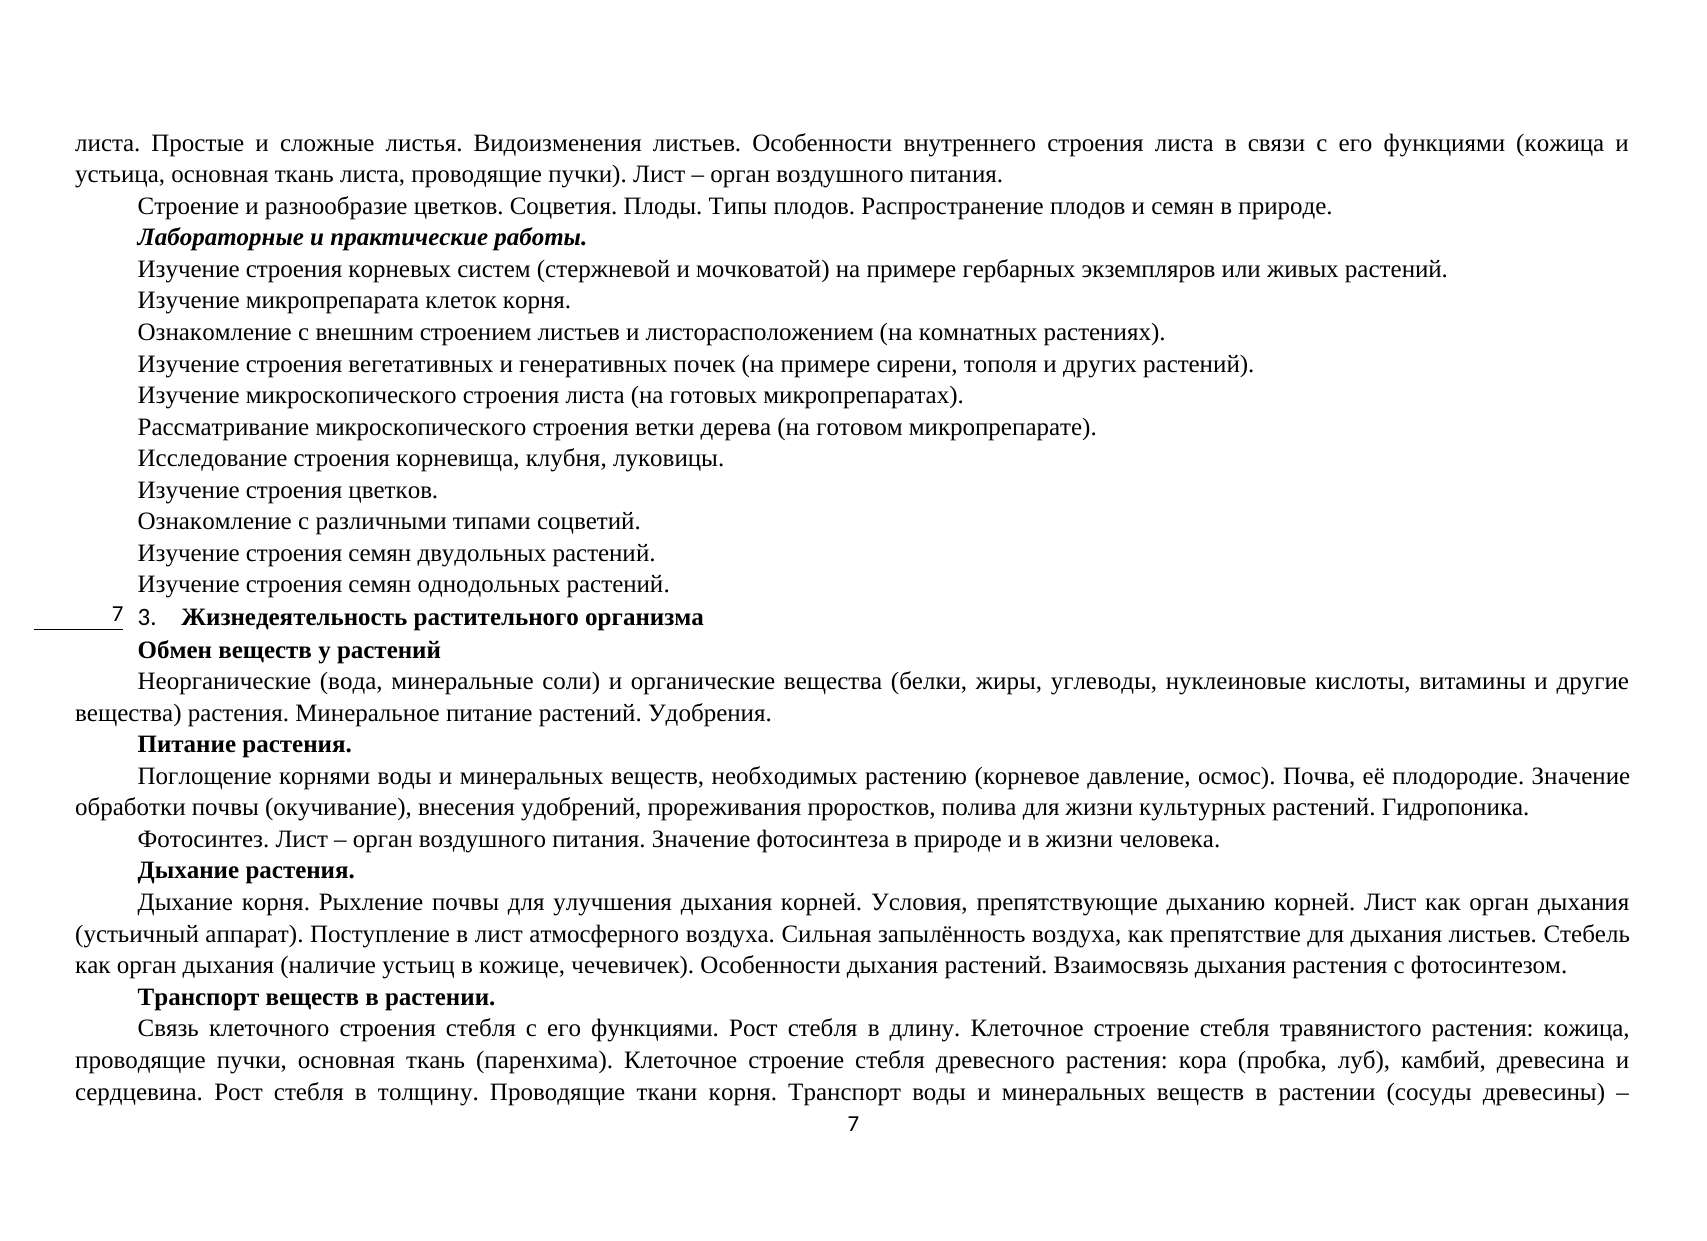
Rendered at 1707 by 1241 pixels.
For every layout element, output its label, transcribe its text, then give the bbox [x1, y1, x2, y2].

text Дыхание корня. Рыхление почвы для улучшения дыхания корней. Условия, препятствующие дыханию корней. Лист как орган дыхания (устьичный аппарат). Поступление в лист атмосферного воздуха. Сильная запылённость воздуха, как препятствие для дыхания листьев. Стебель как орган дыхания (наличие устьиц в кожице, чечевичек). Особенности дыхания растений. Взаимосвязь дыхания растения с фотосинтезом. [75, 887, 1632, 979]
text Неорганические (вода, минеральные соли) и органические вещества (белки, жиры, углеводы, нуклеиновые кислоты, витамины и другие вещества) растения. Минеральное питание растений. Удобрения. [75, 666, 1632, 727]
text Изучение строения корневых систем (стержневой и мочковатой) на примере гербарных экземпляров или живых растений. [75, 254, 1632, 283]
text Ознакомление с внешним строением листьев и листорасположением (на комнатных растениях). [75, 317, 1632, 346]
text Изучение строения семян однодольных растений. [75, 569, 1632, 598]
text Изучение микропрепарата клеток корня. [75, 286, 1632, 314]
text Обмен веществ у растений [75, 635, 1632, 663]
text Исследование строения корневища, клубня, луковицы. [75, 443, 1632, 472]
text Изучение строения цветков. [75, 475, 1632, 504]
list Жизнедеятельность растительного организма [137, 601, 1632, 632]
text Лабораторные и практические работы. [75, 222, 1632, 251]
text Ознакомление с различными типами соцветий. [75, 506, 1632, 535]
text Питание растения. [75, 729, 1632, 758]
text Изучение строения семян двудольных растений. [75, 538, 1632, 567]
text Рассматривание микроскопического строения ветки дерева (на готовом микропрепарате). [75, 412, 1632, 441]
text Дыхание растения. [75, 856, 1632, 884]
text Строение и разнообразие цветков. Соцветия. Плоды. Типы плодов. Распространение плодов и семян в природе. [75, 191, 1632, 219]
text Изучение микроскопического строения листа (на готовых микропрепаратах). [75, 380, 1632, 409]
text Фотосинтез. Лист – орган воздушного питания. Значение фотосинтеза в природе и в жизни человека. [75, 824, 1632, 853]
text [75, 1013, 1632, 1105]
text Транспорт веществ в растении. [75, 982, 1632, 1011]
text Поглощение корнями воды и минеральных веществ, необходимых растению (корневое давление, осмос). Почва, её плодородие. Значение обработки почвы (окучивание), внесения удобрений, прореживания проростков, полива для жизни культурных растений. Гидропоника. [75, 761, 1632, 821]
text Изучение строения вегетативных и генеративных почек (на примере сирени, тополя и других растений). [75, 349, 1632, 377]
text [75, 128, 1632, 188]
